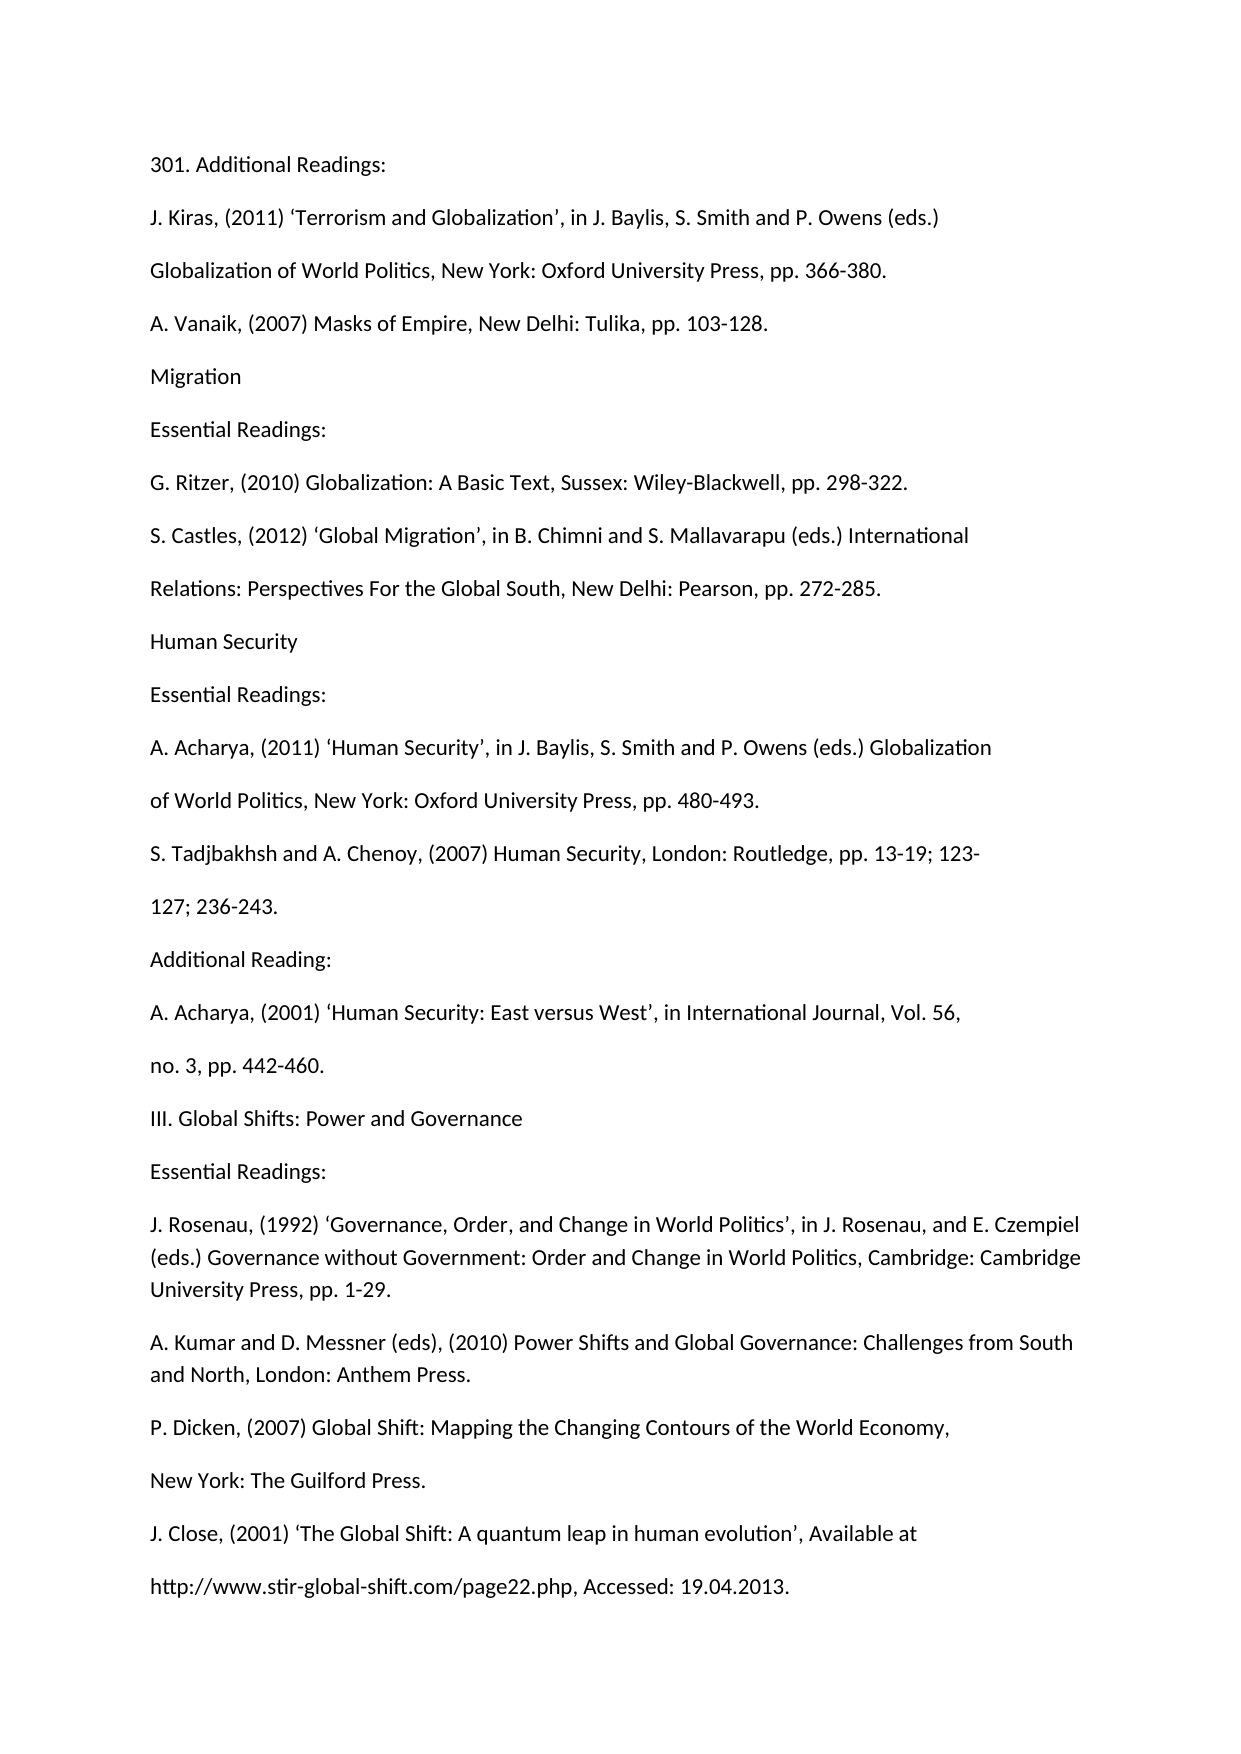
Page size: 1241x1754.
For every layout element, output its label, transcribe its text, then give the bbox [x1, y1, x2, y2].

text G. Ritzer, (2010) Globalization: A Basic Text, Sussex: Wiley-Blackwell, pp. 298-322. [150, 468, 1090, 496]
text Globalization of World Politics, New York: Oxford University Press, pp. 366-380. [150, 256, 1090, 284]
text Human Security [150, 627, 1090, 655]
text no. 3, pp. 442-460. [150, 1051, 1090, 1079]
text S. Tadjbakhsh and A. Chenoy, (2007) Human Security, London: Routledge, pp. 13-19; 123- [150, 839, 1090, 867]
text A. Kumar and D. Messner (eds), (2010) Power Shifts and Global Governance: Challenges from South and North, London: Anthem Press. [150, 1328, 1090, 1388]
text of World Politics, New York: Oxford University Press, pp. 480-493. [150, 786, 1090, 814]
text 301. Additional Readings: [150, 150, 1090, 178]
text III. Global Shifts: Power and Governance [150, 1104, 1090, 1132]
text P. Dicken, (2007) Global Shift: Mapping the Changing Contours of the World Economy, [150, 1413, 1090, 1441]
text http://www.stir-global-shift.com/page22.php, Accessed: 19.04.2013. [150, 1572, 1090, 1600]
text A. Acharya, (2001) ‘Human Security: East versus West’, in International Journal, Vol. 56, [150, 998, 1090, 1026]
text 127; 236-243. [150, 892, 1090, 920]
text Essential Readings: [150, 1157, 1090, 1185]
text A. Vanaik, (2007) Masks of Empire, New Delhi: Tulika, pp. 103-128. [150, 309, 1090, 337]
text Relations: Perspectives For the Global South, New Delhi: Pearson, pp. 272-285. [150, 574, 1090, 602]
text New York: The Guilford Press. [150, 1466, 1090, 1494]
text A. Acharya, (2011) ‘Human Security’, in J. Baylis, S. Smith and P. Owens (eds.) Globalization [150, 733, 1090, 761]
text S. Castles, (2012) ‘Global Migration’, in B. Chimni and S. Mallavarapu (eds.) International [150, 521, 1090, 549]
text Migration [150, 362, 1090, 390]
text Essential Readings: [150, 415, 1090, 443]
text Additional Reading: [150, 945, 1090, 973]
text J. Rosenau, (1992) ‘Governance, Order, and Change in World Politics’, in J. Rosenau, and E. Czempiel (eds.) Governance without Government: Order and Change in World Politics, Cambridge: Cambridge University Press, pp. 1-29. [150, 1210, 1090, 1303]
text Essential Readings: [150, 680, 1090, 708]
text J. Kiras, (2011) ‘Terrorism and Globalization’, in J. Baylis, S. Smith and P. Owens (eds.) [150, 203, 1090, 231]
text J. Close, (2001) ‘The Global Shift: A quantum leap in human evolution’, Available at [150, 1519, 1090, 1547]
